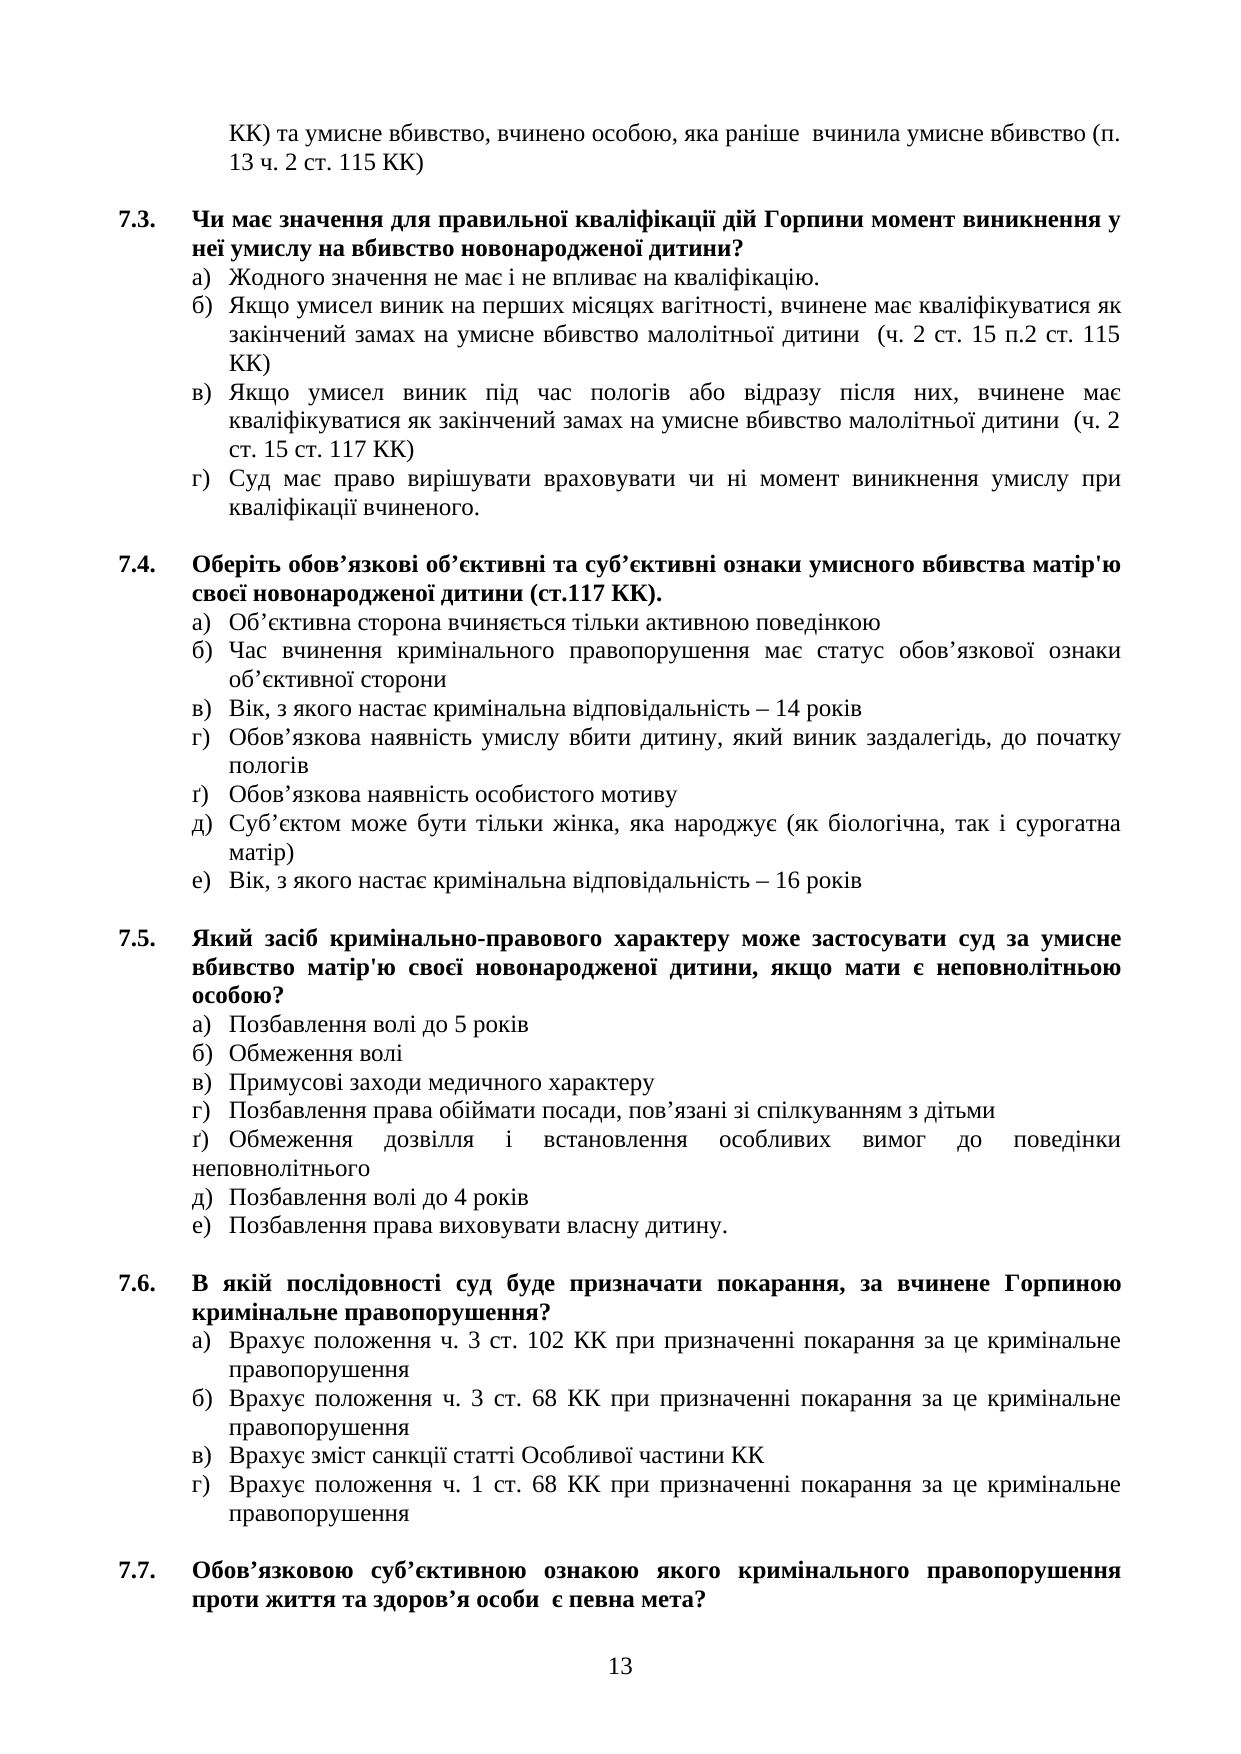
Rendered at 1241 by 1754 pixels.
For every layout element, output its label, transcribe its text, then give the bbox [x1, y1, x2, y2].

text 7.3. Чи має значення для правильної кваліфікації дій Горпини момент виникнення у неї умислу на вбивство новонародженої дитини? [118, 204, 1122, 262]
text ґ) Обмеження дозвілля і встановлення особливих вимог до поведінки неповнолітнього [192, 1124, 1122, 1182]
text д) Позбавлення волі до 4 років [192, 1182, 1122, 1211]
text б) Час вчинення кримінального правопорушення має статус обов’язкової ознаки об’єктивної сторони [192, 636, 1122, 693]
text б) Врахує положення ч. 3 ст. 68 КК при призначенні покарання за це кримінальне правопорушення [192, 1383, 1122, 1441]
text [192, 118, 1122, 176]
text а) Врахує положення ч. 3 ст. 102 КК при призначенні покарання за це кримінальне правопорушення [192, 1326, 1122, 1383]
text а) Позбавлення волі до 5 років [192, 1009, 1122, 1038]
text 7.7. Обов’язковою суб’єктивною ознакою якого кримінального правопорушення проти життя та здоров’я особи є певна мета? [118, 1556, 1122, 1613]
text г) Позбавлення права обіймати посади, пов’язані зі спілкуванням з дітьми [192, 1096, 1122, 1124]
text а) Об’єктивна сторона вчиняється тільки активною поведінкою [192, 607, 1122, 636]
text б) Якщо умисел виник на перших місяцях вагітності, вчинене має кваліфікуватися як закінчений замах на умисне вбивство малолітньої дитини (ч. 2 ст. 15 п.2 ст. 115 КК) [192, 291, 1122, 377]
text в) Примусові заходи медичного характеру [192, 1067, 1122, 1096]
text 7.6. В якій послідовності суд буде призначати покарання, за вчинене Горпиною кримінальне правопорушення? [118, 1268, 1122, 1326]
text в) Врахує зміст санкції статті Особливої частини КК [192, 1441, 1122, 1469]
text г) Обов’язкова наявність умислу вбити дитину, який виник заздалегідь, до початку пологів [192, 722, 1122, 779]
text г) Врахує положення ч. 1 ст. 68 КК при призначенні покарання за це кримінальне правопорушення [192, 1469, 1122, 1527]
text е) Вік, з якого настає кримінальна відповідальність – 16 років [192, 866, 1122, 894]
text г) Суд має право вирішувати враховувати чи ні момент виникнення умислу при кваліфікації вчиненого. [192, 463, 1122, 521]
text ґ) Обов’язкова наявність особистого мотиву [192, 779, 1122, 808]
text б) Обмеження волі [192, 1038, 1122, 1067]
text в) Якщо умисел виник під час пологів або відразу після них, вчинене має кваліфікуватися як закінчений замах на умисне вбивство малолітньої дитини (ч. 2 ст. 15 ст. 117 КК) [192, 377, 1122, 463]
text 7.4. Оберіть обов’язкові об’єктивні та суб’єктивні ознаки умисного вбивства матір'ю своєї новонародженої дитини (ст.117 КК). [118, 549, 1122, 607]
text а) Жодного значення не має і не впливає на кваліфікацію. [192, 262, 1122, 291]
text 7.5. Який засіб кримінально-правового характеру може застосувати суд за умисне вбивство матір'ю своєї новонародженої дитини, якщо мати є неповнолітньою особою? [118, 923, 1122, 1009]
text д) Суб’єктом може бути тільки жінка, яка народжує (як біологічна, так і сурогатна матір) [192, 808, 1122, 866]
text в) Вік, з якого настає кримінальна відповідальність – 14 років [192, 693, 1122, 722]
text е) Позбавлення права виховувати власну дитину. [192, 1211, 1122, 1239]
